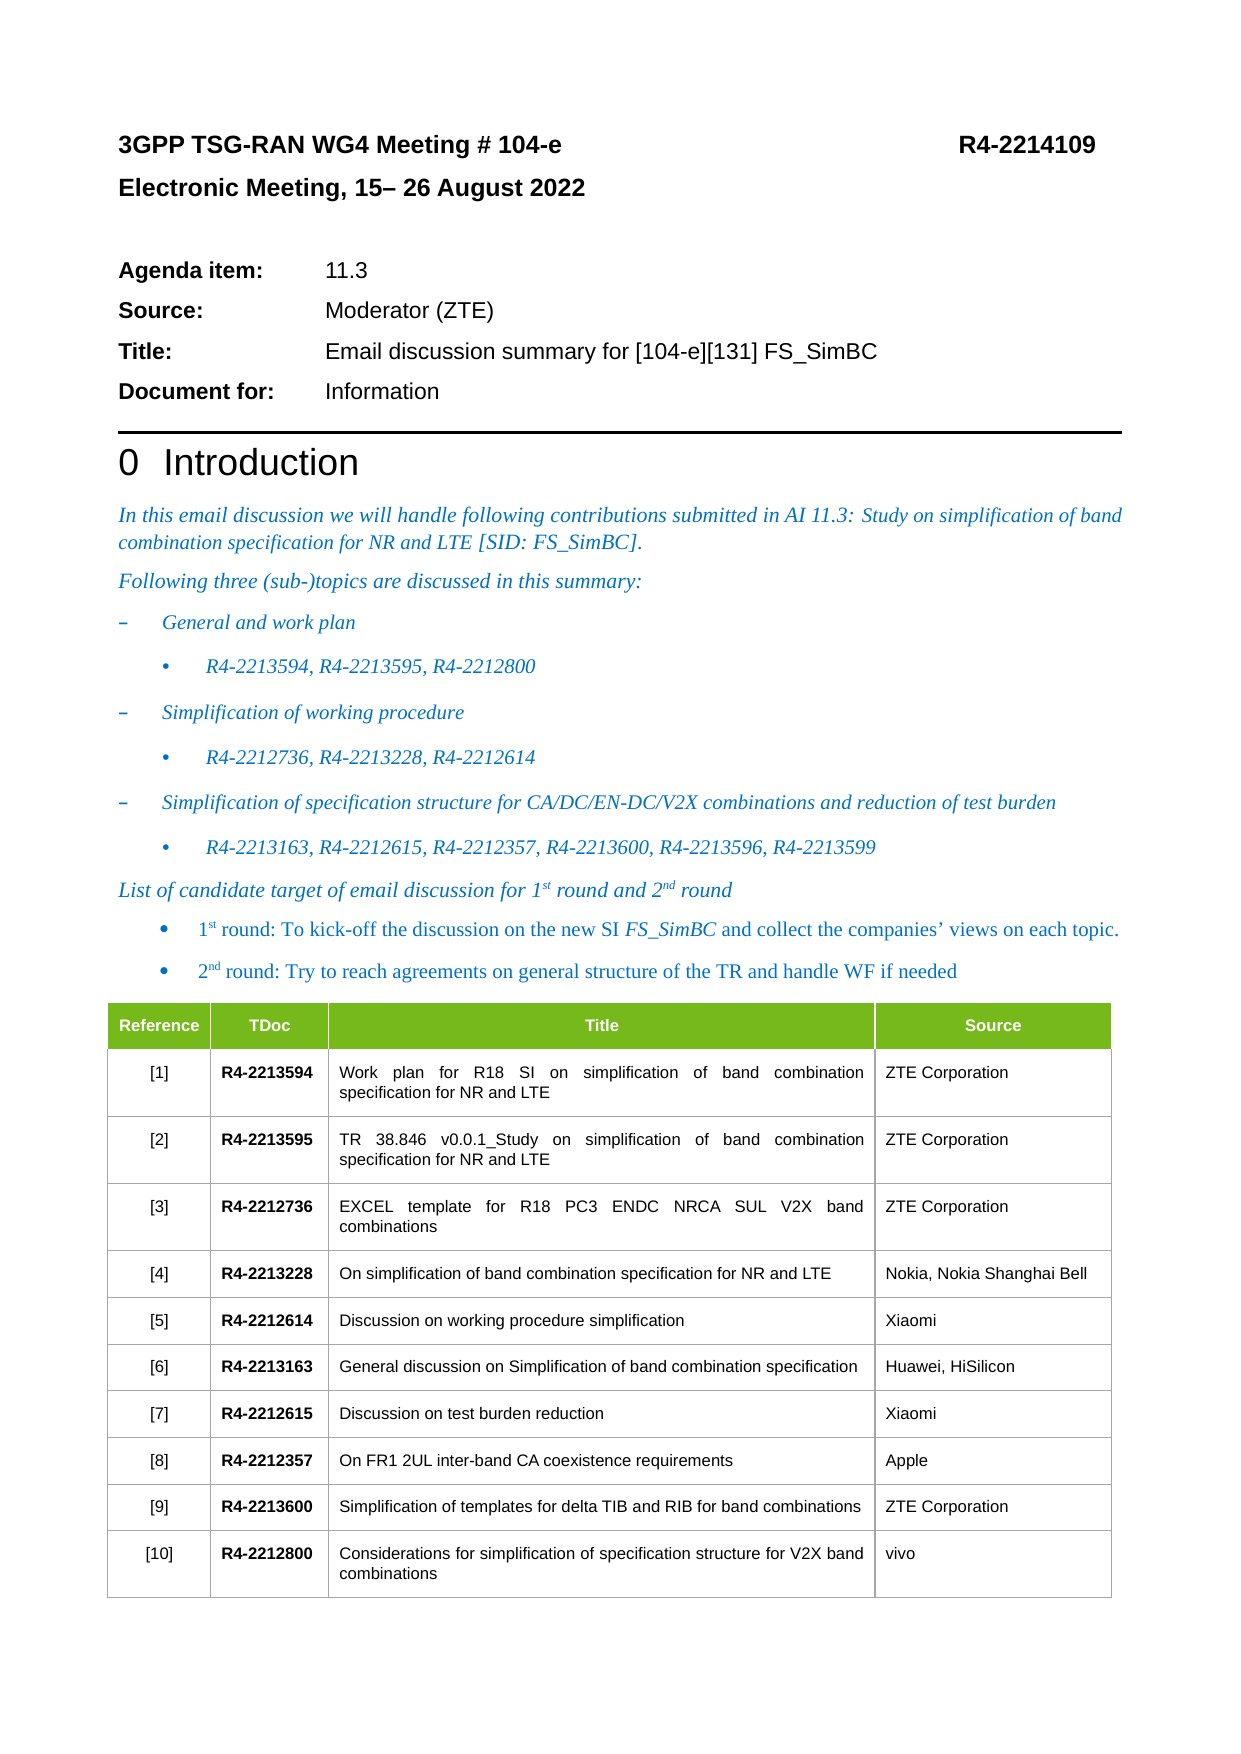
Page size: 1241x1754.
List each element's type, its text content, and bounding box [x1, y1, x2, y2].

table_cell ZTE Corporation [876, 1485, 1111, 1530]
table_cell Work plan for R18 SI on simplification of band combination specification for NR and LTE [329, 1050, 874, 1116]
table_cell Simplification of templates for delta TIB and RIB for band combinations [329, 1485, 874, 1530]
table_cell [6] [108, 1345, 210, 1390]
list 2nd round: Try to reach agreements on general structure of the TR and handle WF if needed [160, 959, 1122, 983]
table_cell On simplification of band combination specification for NR and LTE [329, 1251, 874, 1297]
table_cell EXCEL template for R18 PC3 ENDC NRCA SUL V2X band combinations [329, 1184, 874, 1250]
table_cell [4] [108, 1251, 210, 1297]
list General and work plan [118, 607, 1122, 636]
list 1st round: To kick-off the discussion on the new SI FS_SimBC and collect the companies’ views on each topic. [160, 917, 1122, 941]
table_cell [3] [108, 1184, 210, 1250]
table_cell [5] [108, 1298, 210, 1343]
table_cell R4-2213595 [211, 1117, 328, 1183]
table_cell R4-2212736 [211, 1184, 328, 1250]
table_cell Apple [876, 1438, 1111, 1483]
table_cell R4-2212614 [211, 1298, 328, 1343]
table_cell Xiaomi [876, 1391, 1111, 1437]
table_cell ZTE Corporation [876, 1117, 1111, 1183]
text In this email discussion we will handle following contributions submitted in AI 11.3: Study on simplification of band combination specification for NR and LTE [SID: FS_SimBC]. [118, 502, 1122, 554]
text List of candidate target of email discussion for 1st round and 2nd round [118, 877, 1122, 903]
table_header TDoc [211, 1003, 328, 1049]
table_cell [7] [108, 1391, 210, 1437]
text Source: Moderator (ZTE) [118, 297, 1122, 323]
table_cell R4-2212357 [211, 1438, 328, 1483]
table_cell [1] [108, 1050, 210, 1116]
list R4-2213163, R4-2212615, R4-2212357, R4-2213600, R4-2213596, R4-2213599 [162, 834, 1122, 859]
table_header Source [876, 1003, 1111, 1049]
table_cell R4-2213600 [211, 1485, 328, 1530]
table_cell Huawei, HiSilicon [876, 1345, 1111, 1390]
text 3GPP TSG-RAN WG4 Meeting # 104-e R4-2214109 [118, 131, 1122, 159]
table_cell Nokia, Nokia Shanghai Bell [876, 1251, 1111, 1297]
table_cell Discussion on test burden reduction [329, 1391, 874, 1437]
list Simplification of working procedure [118, 697, 1122, 726]
table_cell On FR1 2UL inter-band CA coexistence requirements [329, 1438, 874, 1483]
table_cell General discussion on Simplification of band combination specification [329, 1345, 874, 1390]
table_cell R4-2213594 [211, 1050, 328, 1116]
table_cell [2] [108, 1117, 210, 1183]
list Simplification of specification structure for CA/DC/EN-DC/V2X combinations and reduction of test burden [118, 787, 1122, 816]
text Agenda item: 11.3 [118, 257, 1122, 283]
table_cell [9] [108, 1485, 210, 1530]
table_cell R4-2212615 [211, 1391, 328, 1437]
subtitle Introduction [118, 434, 1122, 483]
table_header Reference [108, 1003, 210, 1049]
table_cell [8] [108, 1438, 210, 1483]
table_cell ZTE Corporation [876, 1184, 1111, 1250]
text Document for: Information [118, 378, 1122, 404]
table_cell Xiaomi [876, 1298, 1111, 1343]
text Title: Email discussion summary for [104-e][131] FS_SimBC [118, 338, 1122, 364]
table_cell R4-2212800 [211, 1531, 328, 1597]
table_cell vivo [876, 1531, 1111, 1597]
table_cell Considerations for simplification of specification structure for V2X band combinations [329, 1531, 874, 1597]
list R4-2213594, R4-2213595, R4-2212800 [162, 654, 1122, 678]
table_cell R4-2213228 [211, 1251, 328, 1297]
table_header Title [329, 1003, 874, 1049]
table_cell [10] [108, 1531, 210, 1597]
table_cell TR 38.846 v0.0.1_Study on simplification of band combination specification for NR and LTE [329, 1117, 874, 1183]
table_cell R4-2213163 [211, 1345, 328, 1390]
table_cell Discussion on working procedure simplification [329, 1298, 874, 1343]
text Electronic Meeting, 15– 26 August 2022 [118, 173, 1122, 202]
list R4-2212736, R4-2213228, R4-2212614 [162, 744, 1122, 769]
table_cell ZTE Corporation [876, 1050, 1111, 1116]
text Following three (sub-)topics are discussed in this summary: [118, 568, 1122, 593]
